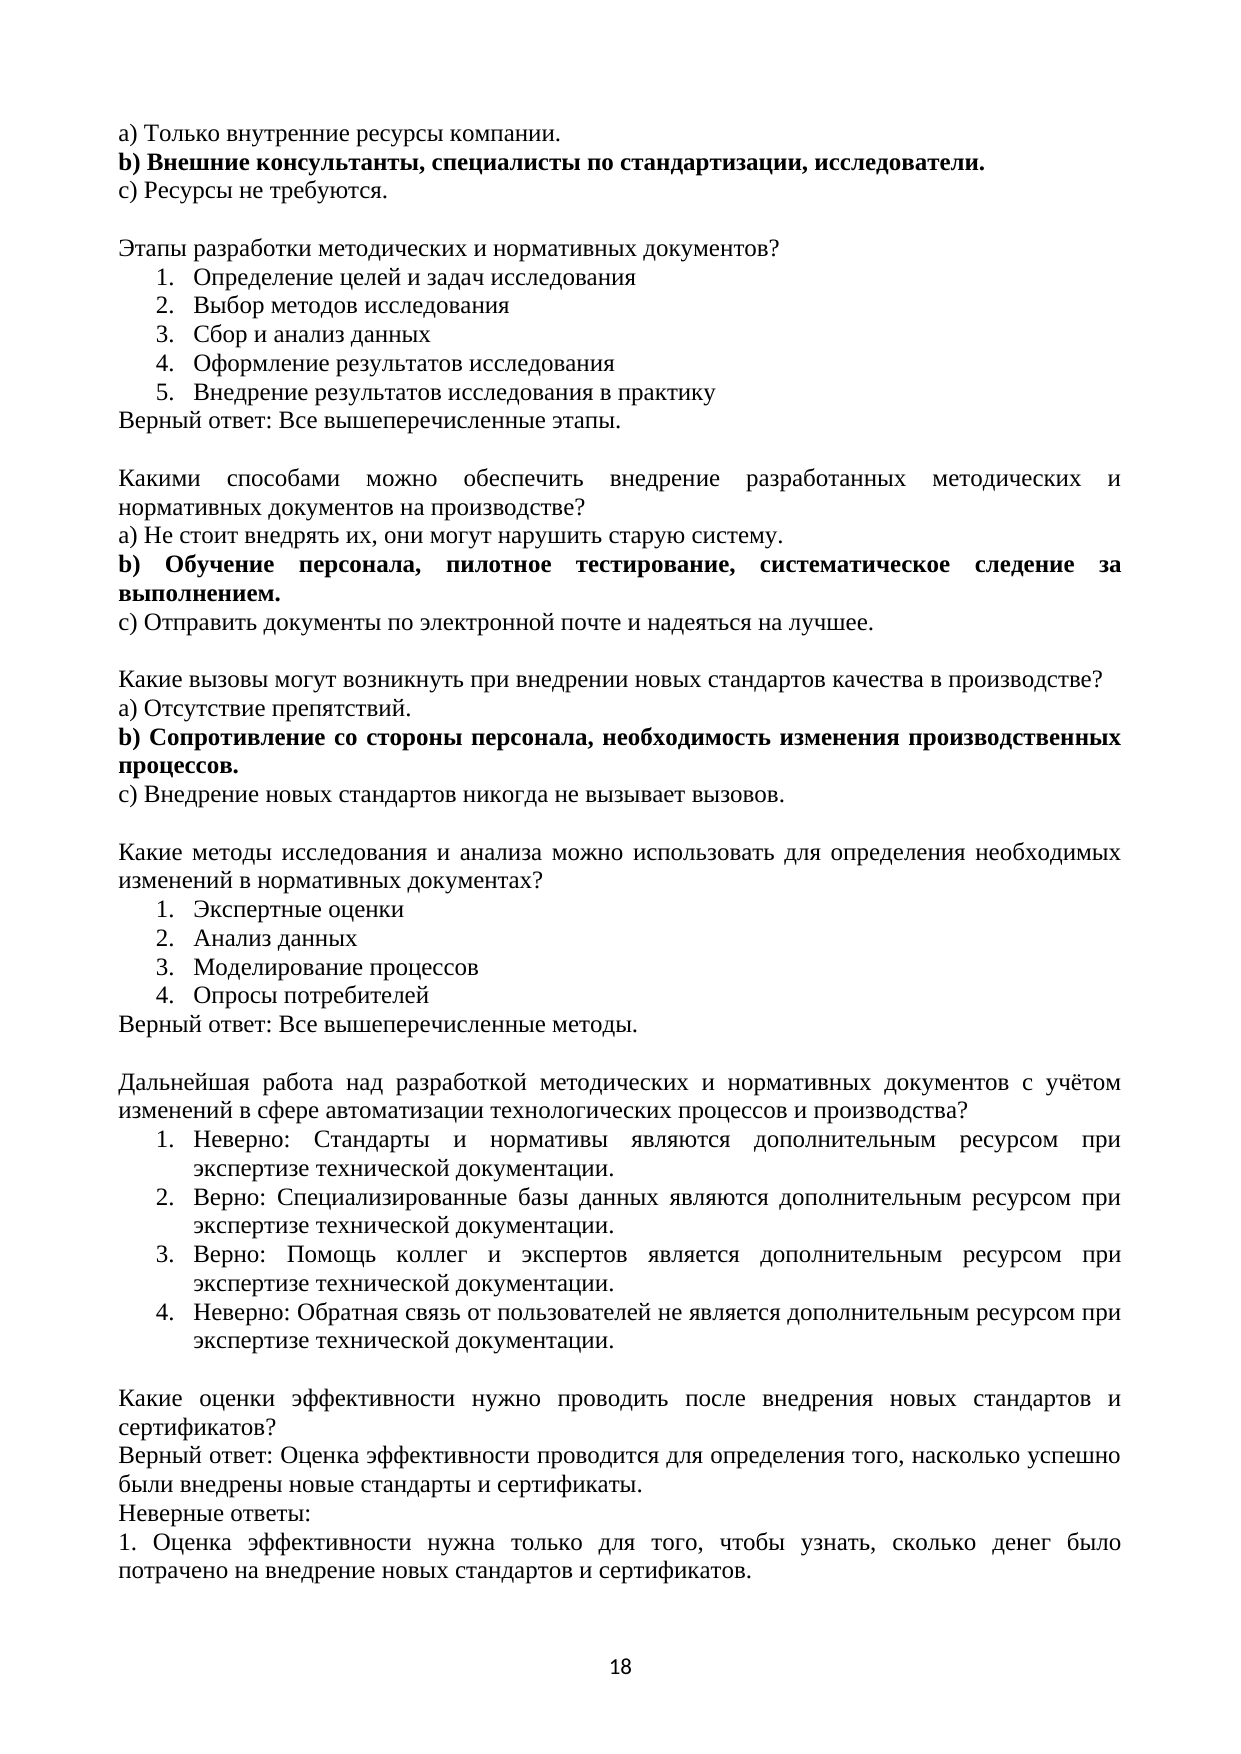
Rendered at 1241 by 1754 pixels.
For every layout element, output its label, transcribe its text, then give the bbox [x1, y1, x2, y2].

list Внедрение результатов исследования в практику [156, 377, 1122, 406]
text a) Только внутренние ресурсы компании. [118, 118, 1122, 147]
text Неверные ответы: [118, 1498, 1122, 1527]
list Неверно: Стандарты и нормативы являются дополнительным ресурсом при экспертизе технической документации. [156, 1124, 1122, 1182]
text Какие методы исследования и анализа можно использовать для определения необходимых изменений в нормативных документах? [118, 837, 1122, 894]
text b) Обучение персонала, пилотное тестирование, систематическое следение за выполнением. [118, 549, 1122, 607]
text Дальнейшая работа над разработкой методических и нормативных документов с учётом изменений в сфере автоматизации технологических процессов и производства? [118, 1067, 1122, 1124]
list Верно: Специализированные базы данных являются дополнительным ресурсом при экспертизе технической документации. [156, 1182, 1122, 1239]
text c) Ресурсы не требуются. [118, 176, 1122, 204]
list Верно: Помощь коллег и экспертов является дополнительным ресурсом при экспертизе технической документации. [156, 1239, 1122, 1297]
text Какие вызовы могут возникнуть при внедрении новых стандартов качества в производстве? [118, 664, 1122, 693]
text c) Внедрение новых стандартов никогда не вызывает вызовов. [118, 779, 1122, 808]
text Какими способами можно обеспечить внедрение разработанных методических и нормативных документов на производстве? [118, 463, 1122, 521]
list Выбор методов исследования [156, 291, 1122, 319]
text Верный ответ: Оценка эффективности проводится для определения того, насколько успешно были внедрены новые стандарты и сертификаты. [118, 1441, 1122, 1498]
list Экспертные оценки [156, 894, 1122, 923]
text 1. Оценка эффективности нужна только для того, чтобы узнать, сколько денег было потрачено на внедрение новых стандартов и сертификатов. [118, 1527, 1122, 1584]
text Этапы разработки методических и нормативных документов? [118, 233, 1122, 262]
list Анализ данных [156, 923, 1122, 952]
list Сбор и анализ данных [156, 319, 1122, 348]
text b) Внешние консультанты, специалисты по стандартизации, исследователи. [118, 147, 1122, 176]
text c) Отправить документы по электронной почте и надеяться на лучшее. [118, 607, 1122, 636]
text Верный ответ: Все вышеперечисленные методы. [118, 1009, 1122, 1038]
text a) Отсутствие препятствий. [118, 693, 1122, 722]
text a) Не стоит внедрять их, они могут нарушить старую систему. [118, 521, 1122, 549]
list Моделирование процессов [156, 952, 1122, 981]
text b) Сопротивление со стороны персонала, необходимость изменения производственных процессов. [118, 722, 1122, 779]
text Верный ответ: Все вышеперечисленные этапы. [118, 406, 1122, 434]
list Опросы потребителей [156, 981, 1122, 1009]
list Оформление результатов исследования [156, 348, 1122, 377]
text Какие оценки эффективности нужно проводить после внедрения новых стандартов и сертификатов? [118, 1383, 1122, 1441]
list Определение целей и задач исследования [156, 262, 1122, 291]
list Неверно: Обратная связь от пользователей не является дополнительным ресурсом при экспертизе технической документации. [156, 1297, 1122, 1354]
